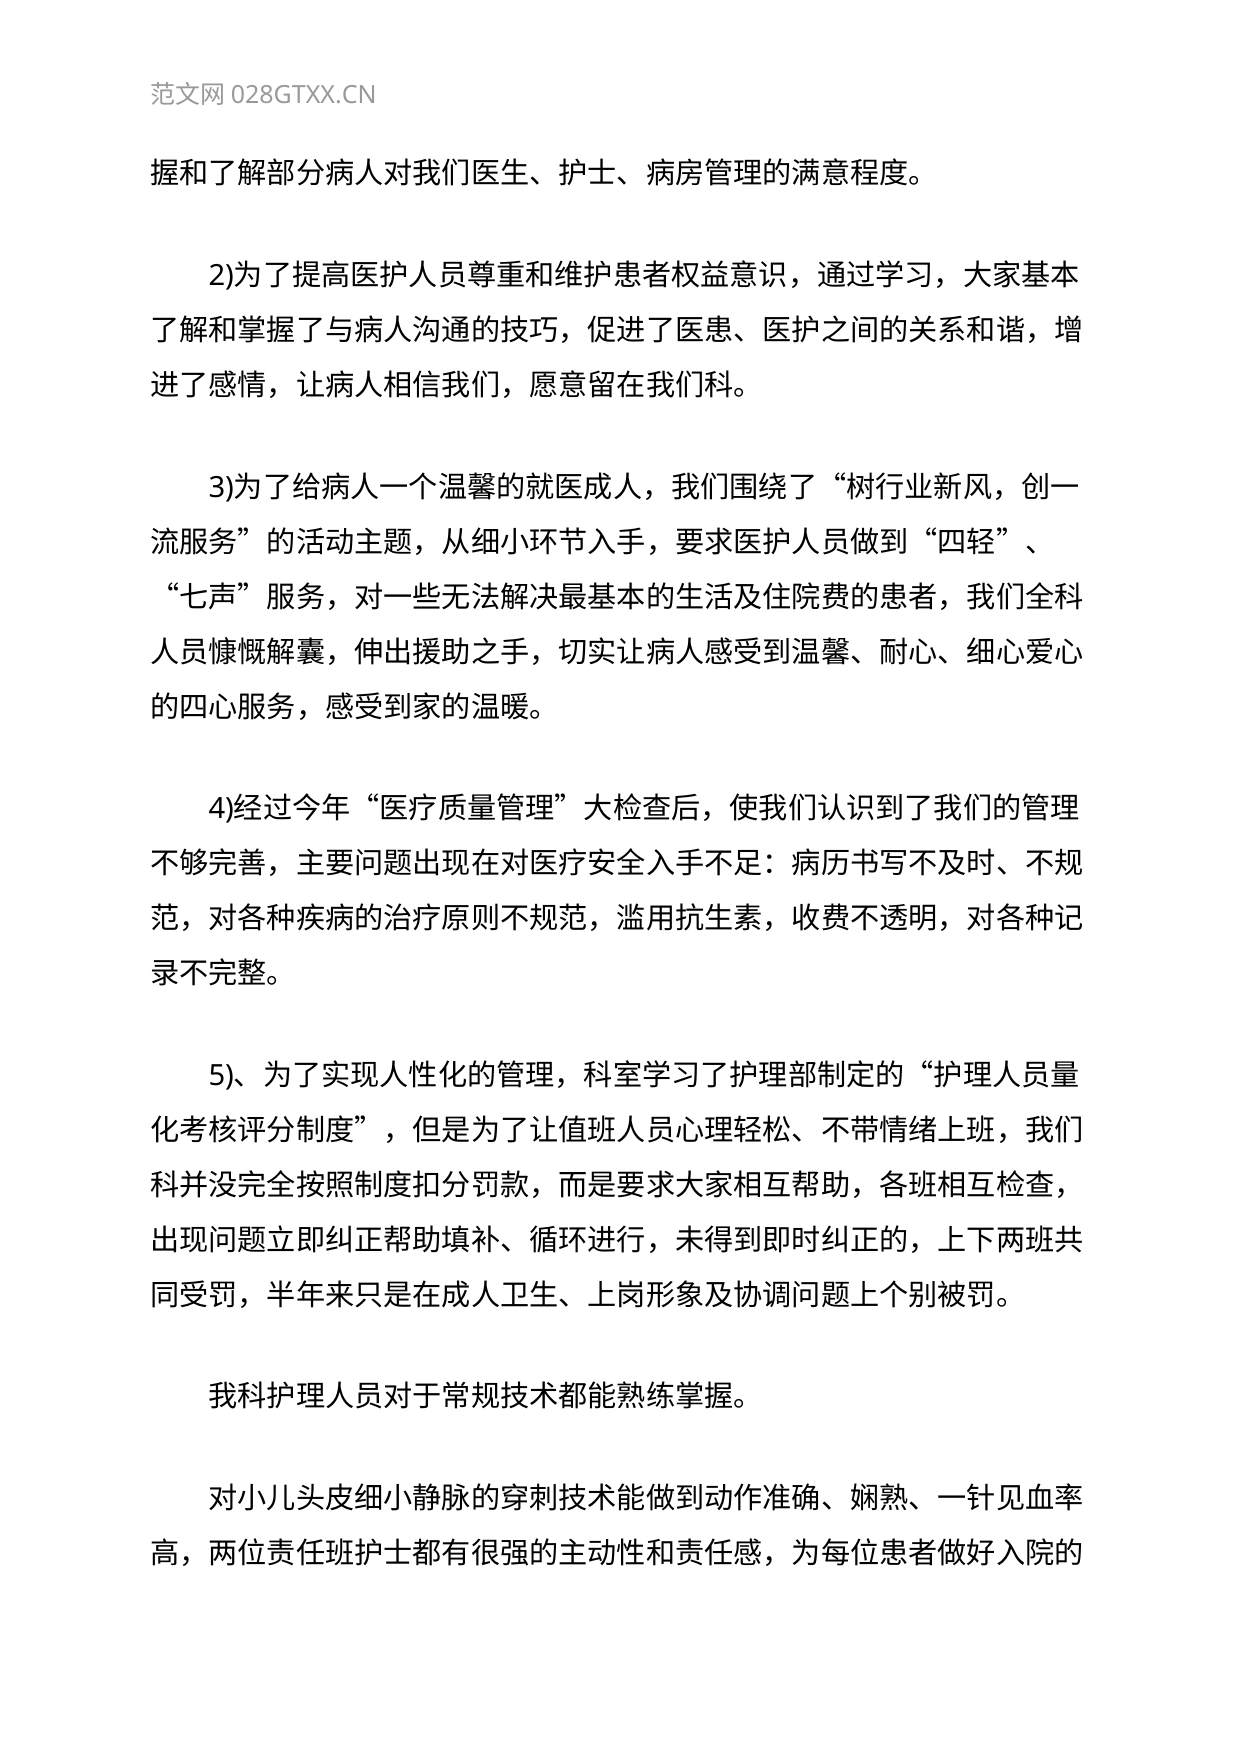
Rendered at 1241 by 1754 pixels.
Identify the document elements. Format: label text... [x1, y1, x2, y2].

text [150, 1475, 1090, 1572]
text 4)经过今年“医疗质量管理”大检查后，使我们认识到了我们的管理不够完善，主要问题出现在对医疗安全入手不足：病历书写不及时、不规范，对各种疾病的治疗原则不规范，滥用抗生素，收费不透明，对各种记录不完整。 [150, 785, 1090, 992]
text 5)、为了实现人性化的管理，科室学习了护理部制定的“护理人员量化考核评分制度”，但是为了让值班人员心理轻松、不带情绪上班，我们科并没完全按照制度扣分罚款，而是要求大家相互帮助，各班相互检查，出现问题立即纠正帮助填补、循环进行，未得到即时纠正的，上下两班共同受罚，半年来只是在成人卫生、上岗形象及协调问题上个别被罚。 [150, 1051, 1090, 1313]
text 2)为了提高医护人员尊重和维护患者权益意识，通过学习，大家基本了解和掌握了与病人沟通的技巧，促进了医患、医护之间的关系和谐，增进了感情，让病人相信我们，愿意留在我们科。 [150, 252, 1090, 404]
text 3)为了给病人一个温馨的就医成人，我们围绕了“树行业新风，创一流服务”的活动主题，从细小环节入手，要求医护人员做到“四轻”、“七声”服务，对一些无法解决最基本的生活及住院费的患者，我们全科人员慷慨解囊，伸出援助之手，切实让病人感受到温馨、耐心、细心爱心的四心服务，感受到家的温暖。 [150, 463, 1090, 725]
text 我科护理人员对于常规技术都能熟练掌握。 [150, 1373, 1090, 1415]
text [150, 150, 1090, 192]
